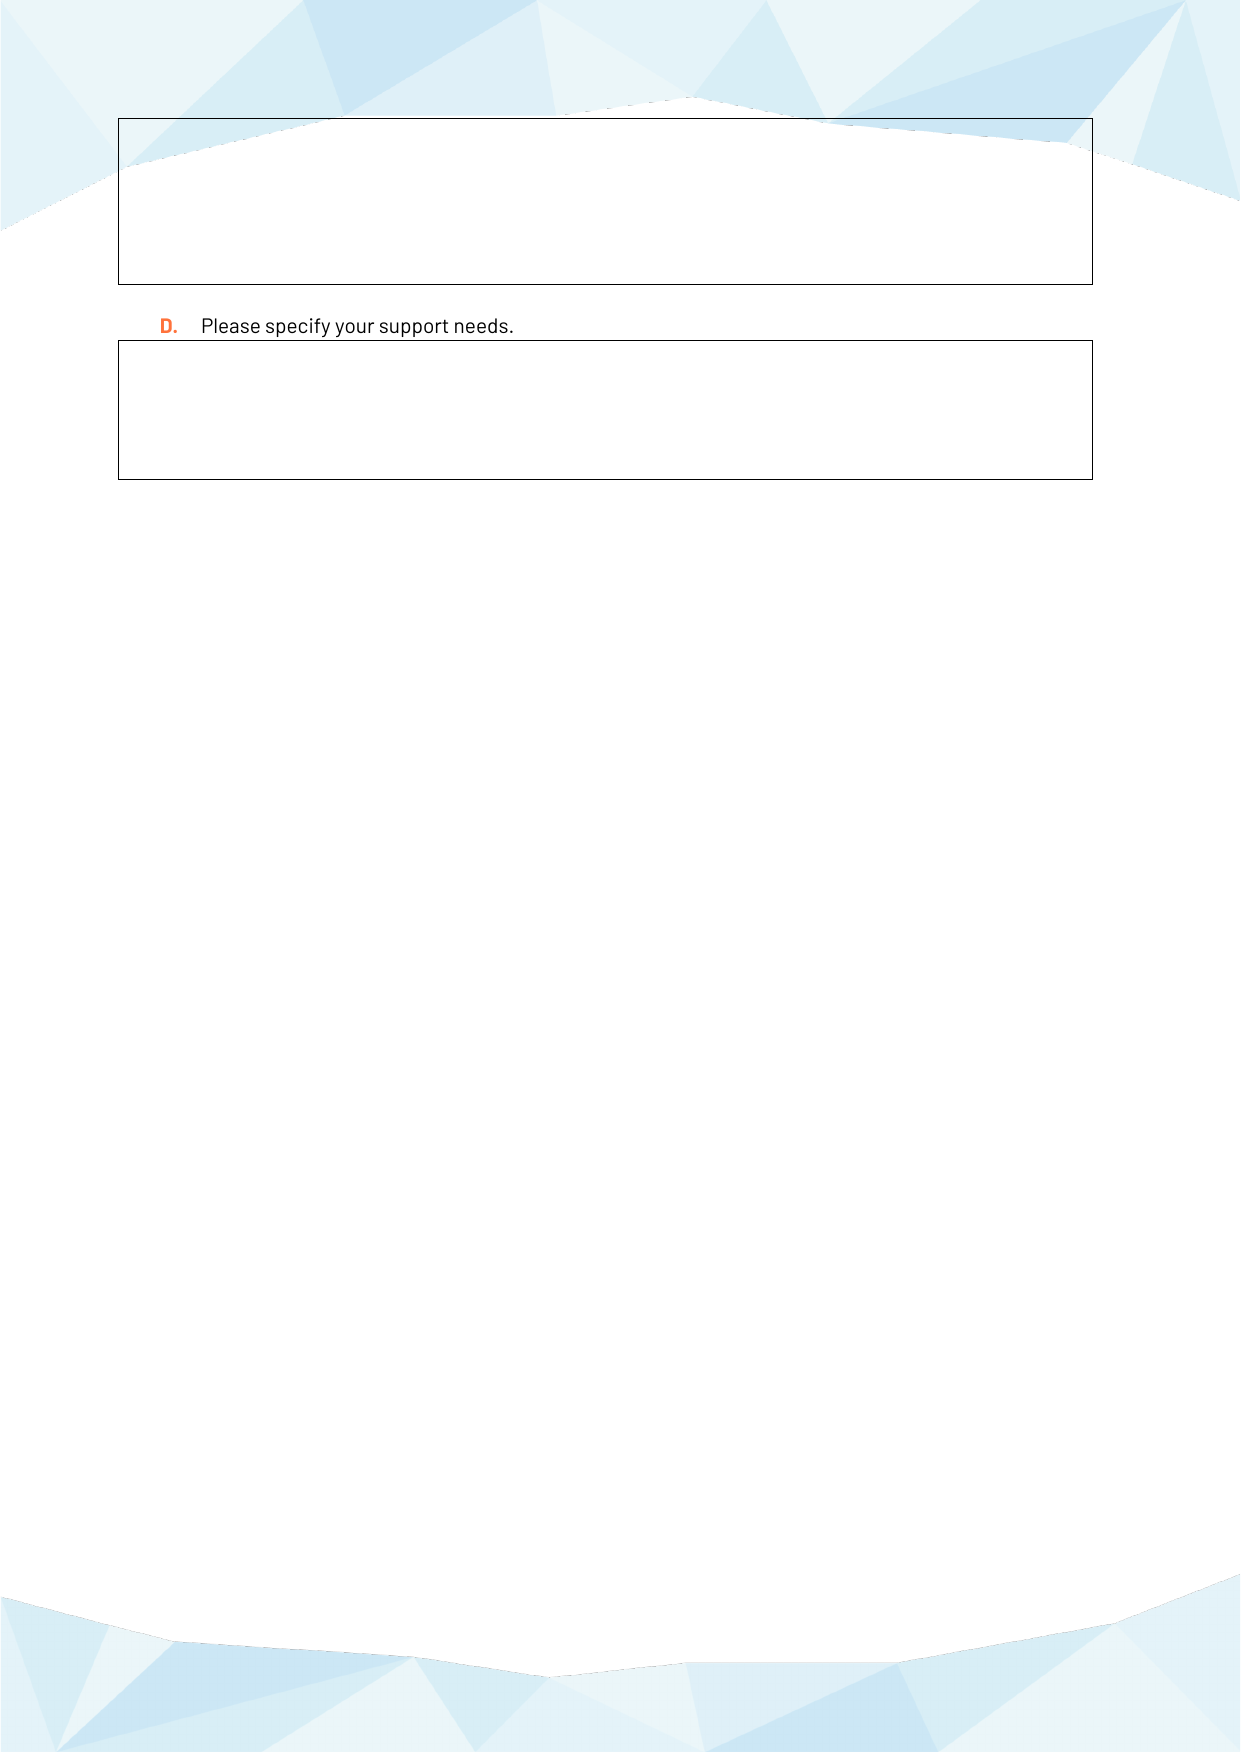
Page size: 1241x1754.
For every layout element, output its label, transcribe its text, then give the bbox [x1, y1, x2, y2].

table_header [119, 341, 1092, 479]
picture [0, 0, 1240, 231]
picture [2, 1574, 1240, 1752]
list Please specify your support needs. [159, 313, 1122, 338]
table_header [119, 119, 1092, 284]
